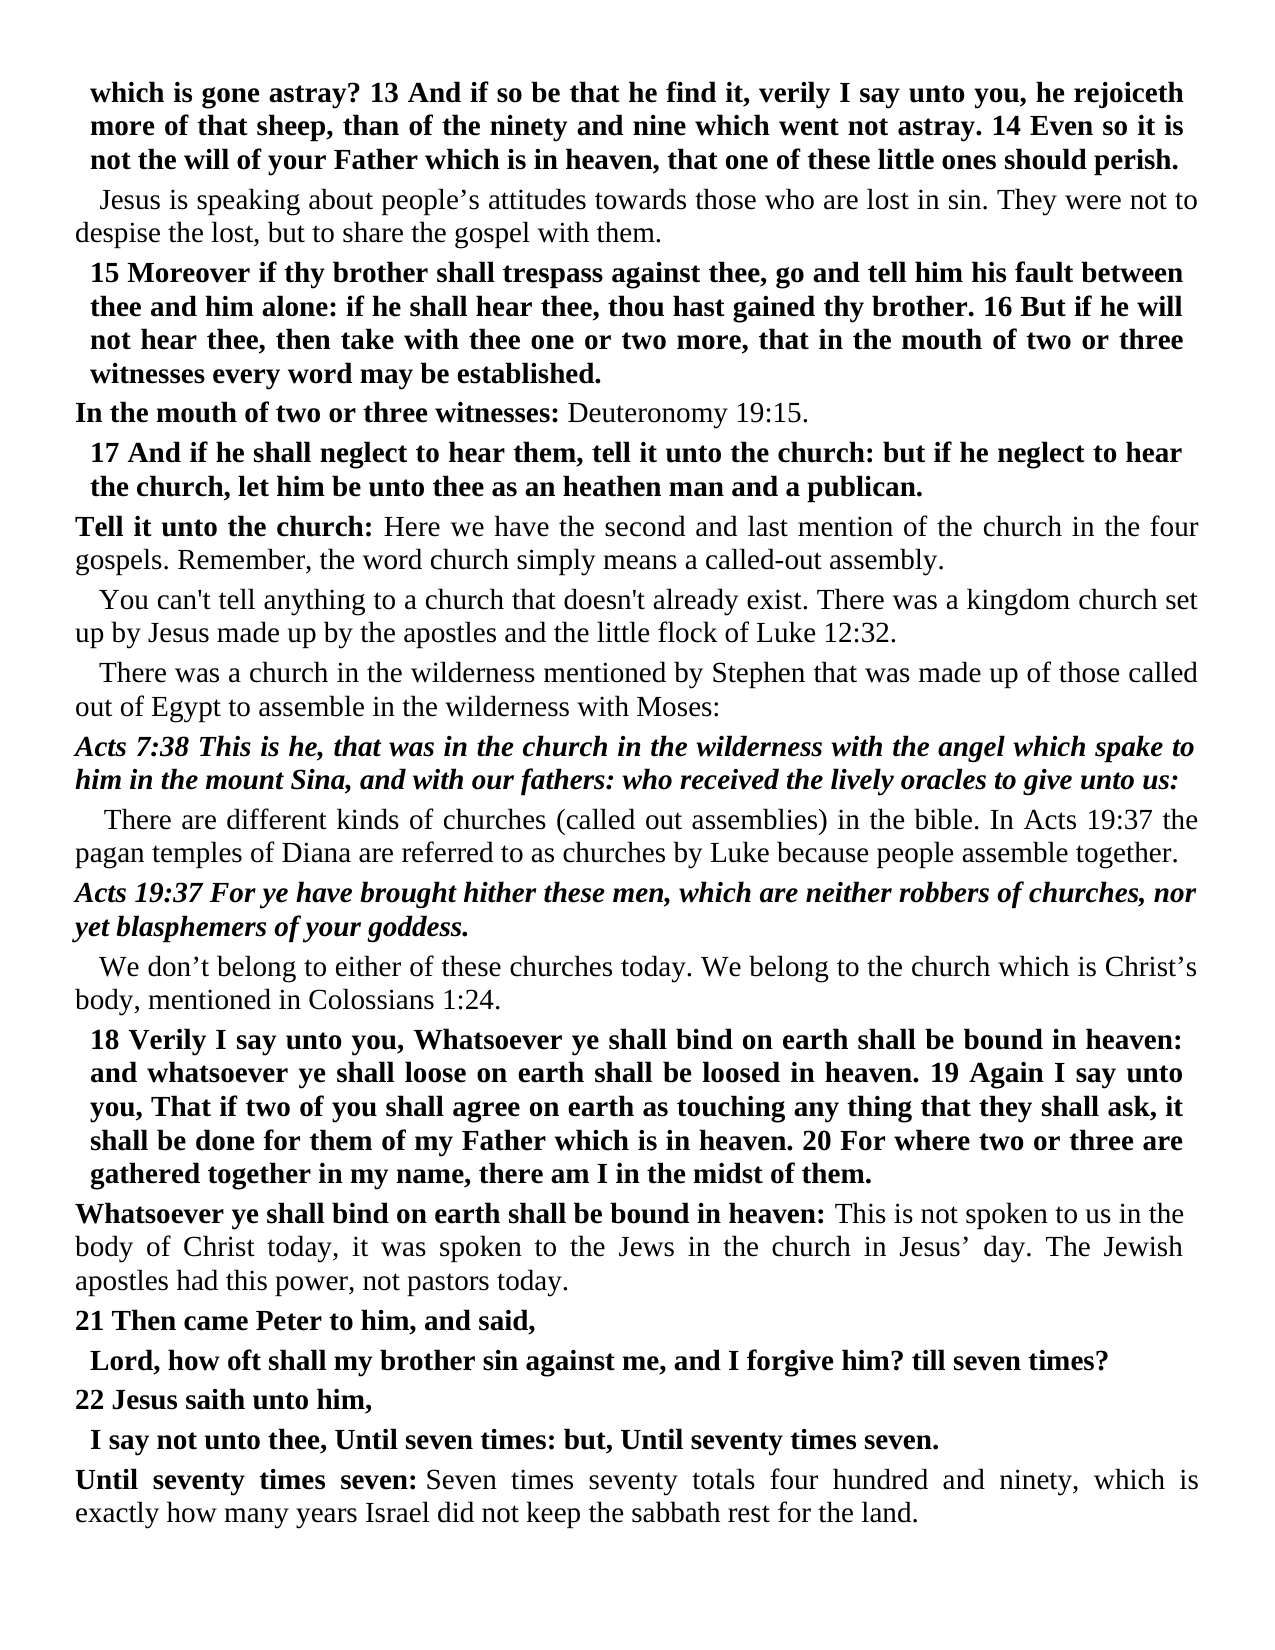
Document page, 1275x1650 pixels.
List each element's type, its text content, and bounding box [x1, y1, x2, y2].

text 17 And if he shall neglect to hear them, tell it unto the church: but if he neglect to hear the church, let him be unto thee as an heathen man and a publican. [90, 435, 1185, 502]
text We don’t belong to either of these churches today. We belong to the church which is Christ’s body, mentioned in Colossians 1:24. [75, 949, 1200, 1016]
text 21 Then came Peter to him, and said, [75, 1303, 1200, 1336]
text 18 Verily I say unto you, Whatsoever ye shall bind on earth shall be bound in heaven: and whatsoever ye shall loose on earth shall be loosed in heaven. 19 Again I say unto you, That if two of you shall agree on earth as touching any thing that they shall ask, it shall be done for them of my Father which is in heaven. 20 For where two or three are gathered together in my name, there am I in the midst of them. [90, 1022, 1185, 1190]
text 15 Moreover if thy brother shall trespass against thee, go and tell him his fault between thee and him alone: if he shall hear thee, thou hast gained thy brother. 16 But if he will not hear thee, then take with thee one or two more, that in the mouth of two or three witnesses every word may be established. [90, 255, 1185, 389]
text Acts 19:37 For ye have brought hither these men, which are neither robbers of churches, nor yet blasphemers of your goddess. [75, 875, 1200, 942]
text Acts 7:38 This is he, that was in the church in the wilderness with the angel which spake to him in the mount Sina, and with our fathers: who received the lively oracles to give unto us: [75, 729, 1200, 796]
text There was a church in the wilderness mentioned by Stephen that was made up of those called out of Egypt to assemble in the wilderness with Moses: [75, 655, 1200, 722]
text 22 Jesus saith unto him, [75, 1382, 1200, 1416]
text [90, 75, 1185, 176]
text Until seventy times seven: Seven times seventy totals four hundred and ninety, which is exactly how many years Israel did not keep the sabbath rest for the land. [75, 1462, 1200, 1529]
text Tell it unto the church: Here we have the second and last mention of the church in the four gospels. Remember, the word church simply means a called-out assembly. [75, 509, 1200, 576]
text There are different kinds of churches (called out assemblies) in the bible. In Acts 19:37 the pagan temples of Diana are referred to as churches by Luke because people assemble together. [75, 802, 1200, 869]
text Whatsoever ye shall bind on earth shall be bound in heaven: This is not spoken to us in the body of Christ today, it was spoken to the Jews in the church in Jesus’ day. The Jewish apostles had this power, not pastors today. [75, 1196, 1185, 1297]
text In the mouth of two or three witnesses: Deuteronomy 19:15. [75, 396, 1185, 429]
text Lord, how oft shall my brother sin against me, and I forgive him? till seven times? [90, 1343, 1185, 1376]
text I say not unto thee, Until seven times: but, Until seventy times seven. [90, 1422, 1185, 1456]
text Jesus is speaking about people’s attitudes towards those who are lost in sin. They were not to despise the lost, but to share the gospel with them. [75, 182, 1200, 249]
text You can't tell anything to a church that doesn't already exist. There was a kingdom church set up by Jesus made up by the apostles and the little flock of Luke 12:32. [75, 582, 1200, 649]
